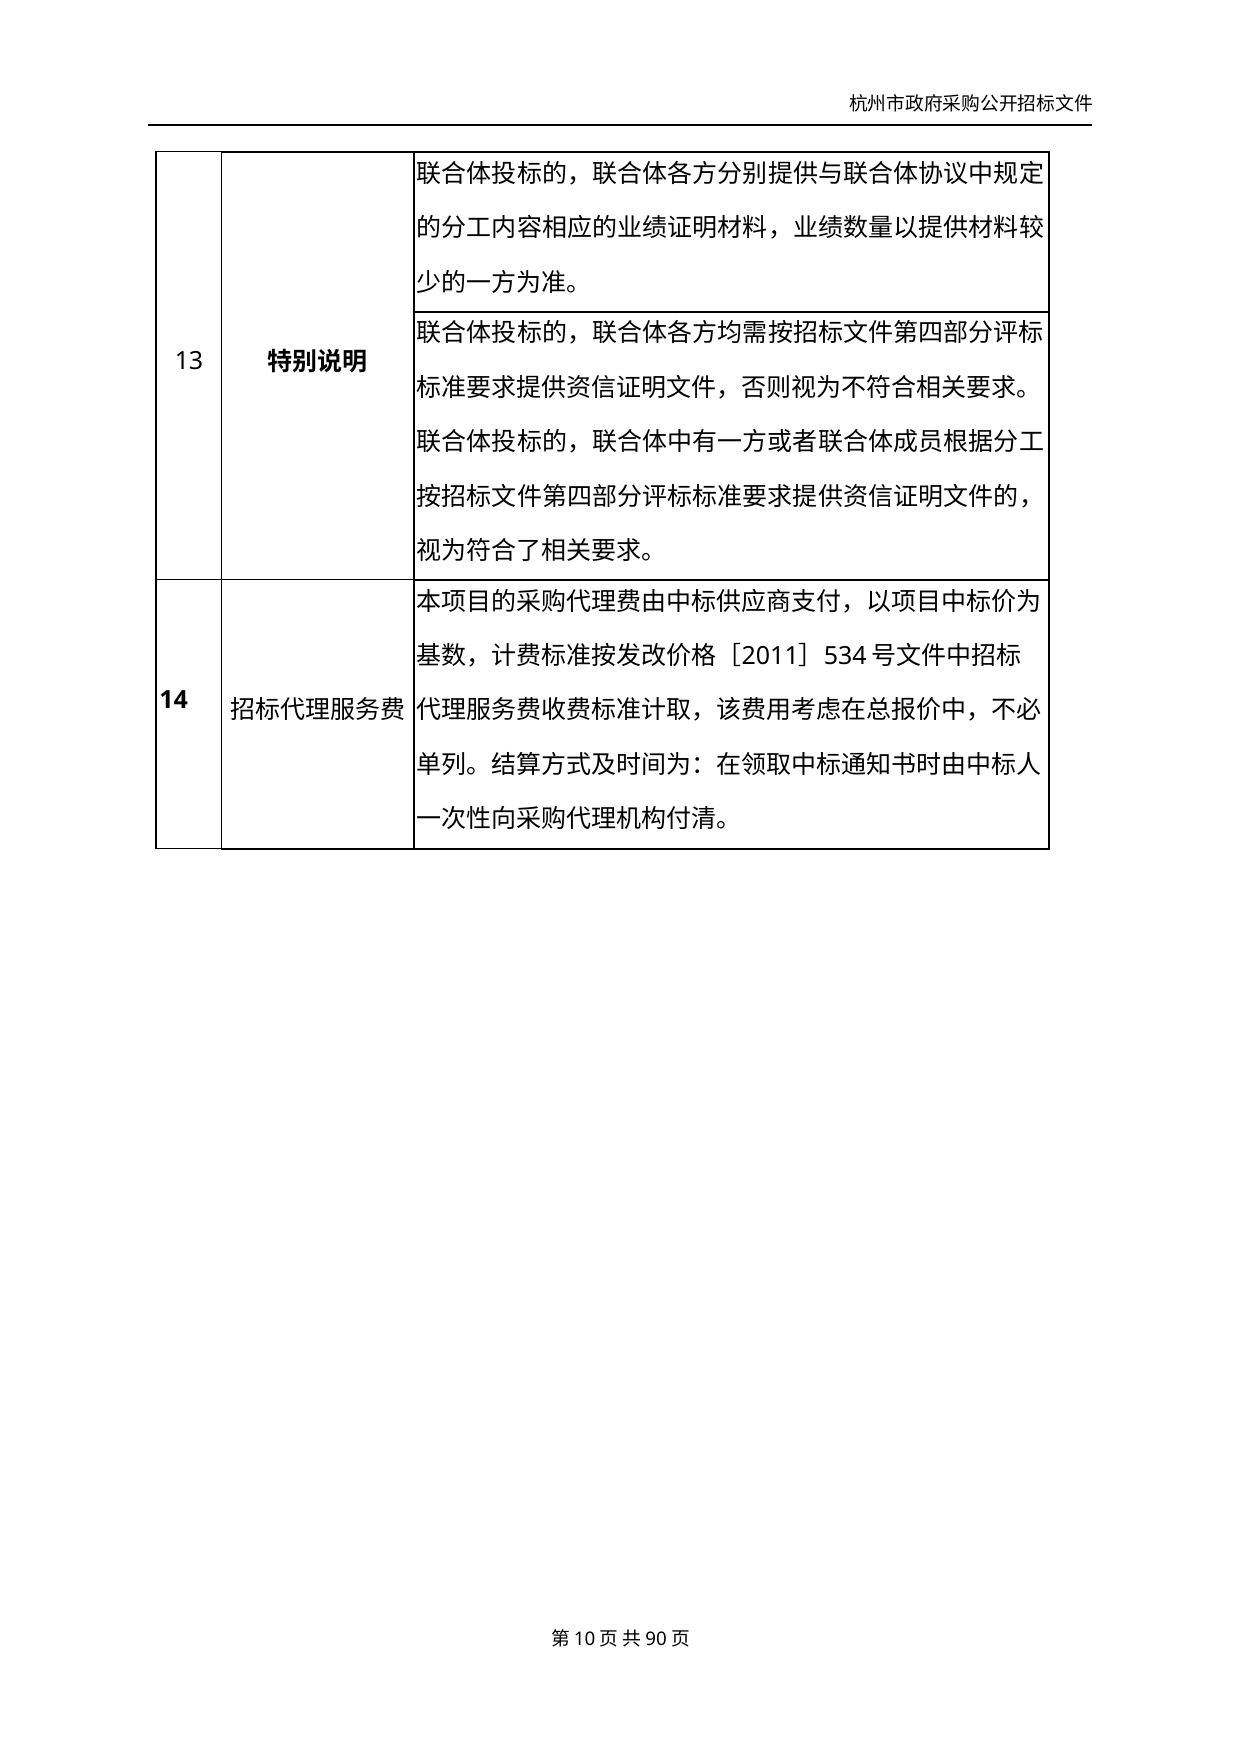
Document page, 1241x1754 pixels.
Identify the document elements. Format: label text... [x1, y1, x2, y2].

table_cell 13 [157, 152, 221, 579]
table_cell 联合体投标的，联合体各方分别提供与联合体协议中规定的分工内容相应的业绩证明材料，业绩数量以提供材料较少的一方为准。 [415, 153, 1048, 311]
table_cell 联合体投标的，联合体各方均需按招标文件第四部分评标标准要求提供资信证明文件，否则视为不符合相关要求。 联合体投标的，联合体中有一方或者联合体成员根据分工按招标文件第四部分评标标准要求提供资信证明文件的，视为符合了相关要求。 [415, 313, 1048, 579]
table_cell 招标代理服务费 [222, 580, 413, 847]
table_cell 本项目的采购代理费由中标供应商支付，以项目中标价为基数，计费标准按发改价格［2011］534号文件中招标代理服务费收费标准计取，该费用考虑在总报价中，不必单列。结算方式及时间为：在领取中标通知书时由中标人一次性向采购代理机构付清。 [415, 581, 1048, 847]
table_cell 特别说明 [222, 153, 413, 579]
table_cell 14 [157, 580, 221, 847]
